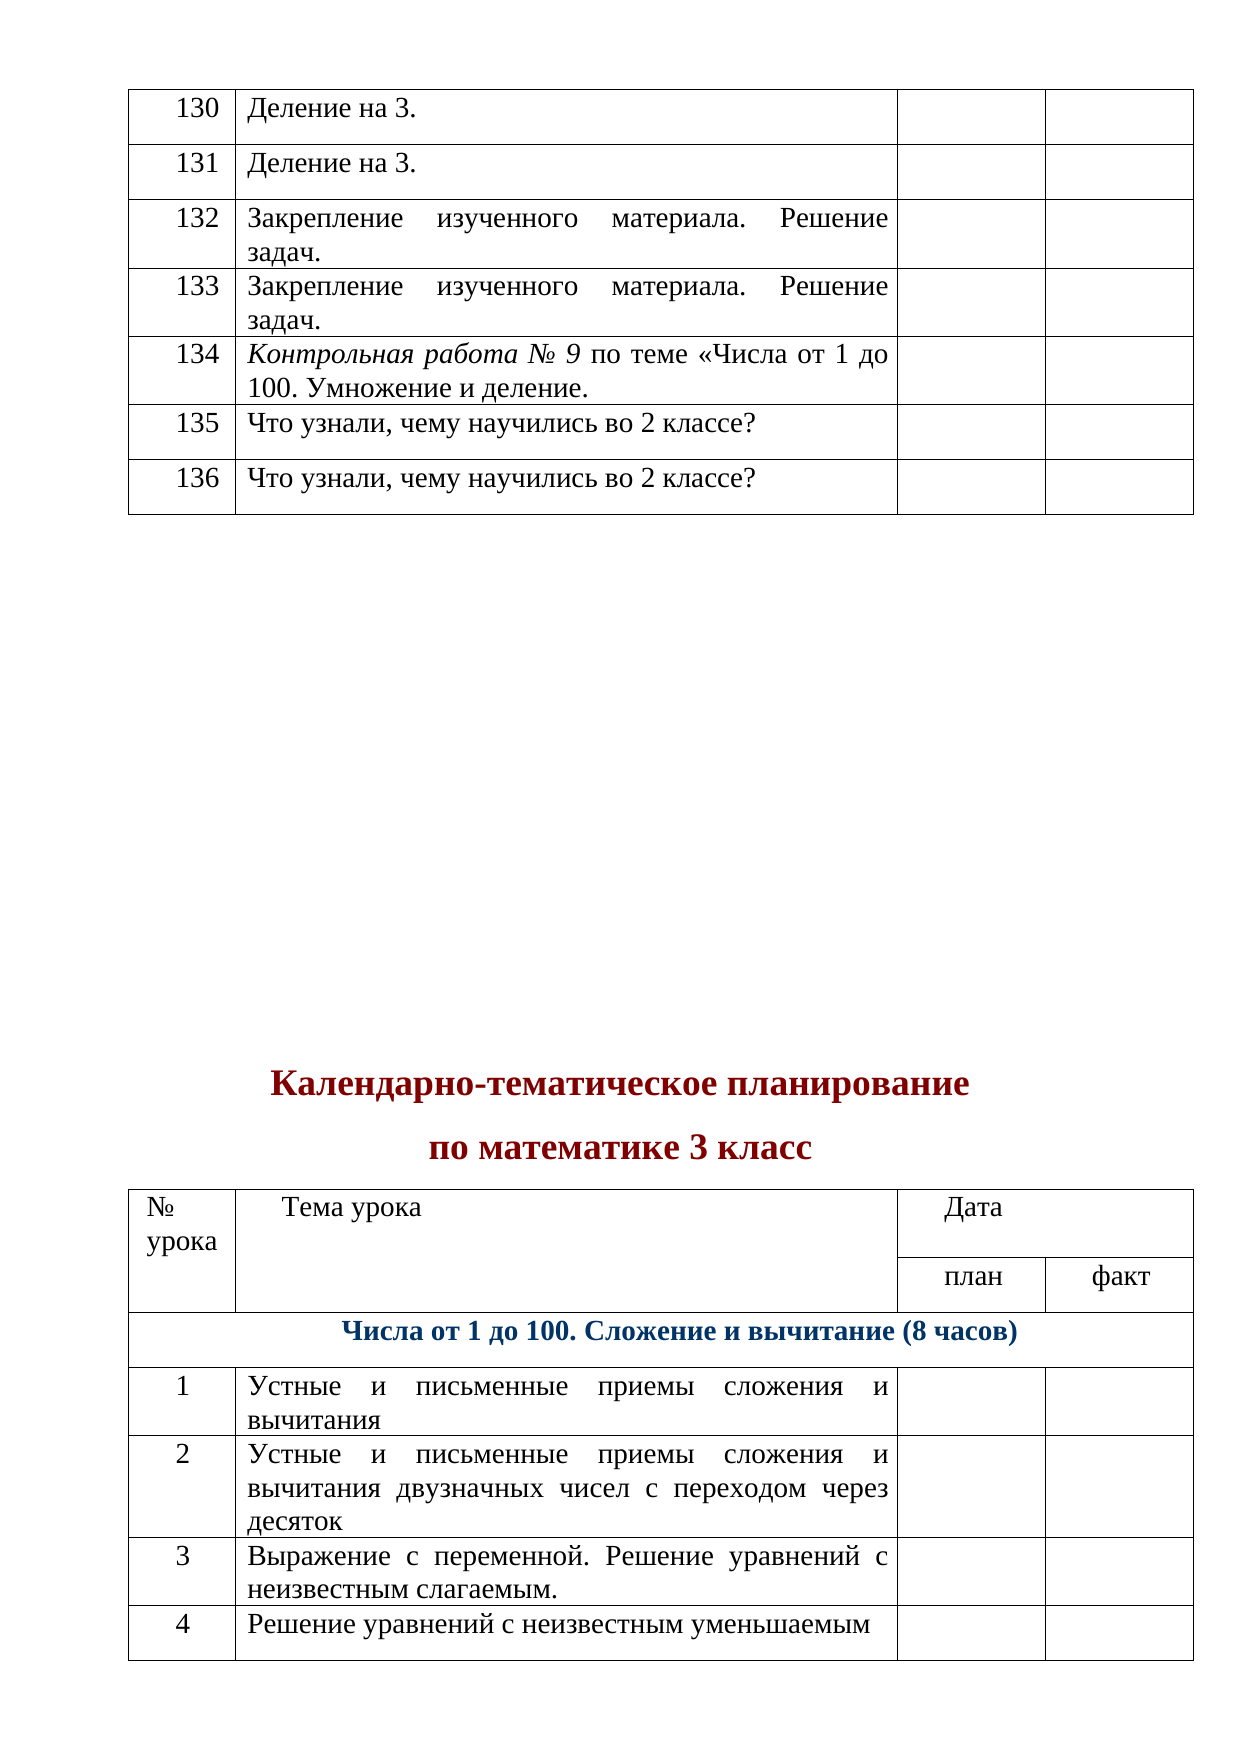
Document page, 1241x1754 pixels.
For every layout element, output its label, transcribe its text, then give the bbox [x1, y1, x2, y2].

table_cell Числа от 1 до 100. Сложение и вычитание (8 часов) [129, 1313, 1193, 1367]
table_cell 136 [129, 460, 235, 514]
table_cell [321, 200, 897, 267]
table_cell Выражение с переменной. Решение уравнений с неизвестным слагаемым. [236, 1538, 897, 1605]
table_cell [898, 1538, 1045, 1605]
table_cell [898, 269, 1045, 336]
table_cell [898, 200, 1045, 267]
table_cell [898, 460, 1045, 514]
table_cell [898, 1436, 1045, 1537]
table_cell [1046, 1436, 1193, 1537]
table_cell [898, 1368, 1045, 1435]
table_cell Деление на 3. [236, 90, 897, 144]
table_cell 130 [129, 90, 235, 144]
table_cell [1046, 200, 1193, 267]
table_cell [321, 269, 897, 336]
text Календарно-тематическое планирование [148, 1061, 1092, 1104]
table_cell [1046, 1368, 1193, 1435]
table_cell [1046, 405, 1193, 459]
table_cell [898, 90, 1045, 144]
table_cell Устные и письменные приемы сложения и вычитания [236, 1368, 897, 1435]
table_cell [898, 337, 1045, 404]
table_cell Устные и письменные приемы сложения и вычитания двузначных чисел с переходом через десяток [236, 1436, 897, 1537]
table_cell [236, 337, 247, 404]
table_cell [1046, 337, 1193, 404]
text по математике 3 класс [148, 1124, 1092, 1168]
table_cell [1046, 269, 1193, 336]
table_cell [1046, 1538, 1193, 1605]
table_cell Решение уравнений с неизвестным уменьшаемым [236, 1606, 897, 1660]
table_cell Деление на 3. [236, 145, 897, 199]
table_cell 2 [129, 1436, 235, 1537]
table_cell Контрольная работа № 9 по теме «Числа от 1 до 100. Умножение и деление. [589, 337, 897, 404]
table_cell [1046, 145, 1193, 199]
table_cell 134 [129, 337, 235, 404]
table_cell [898, 145, 1045, 199]
table_cell [1046, 460, 1193, 514]
table_cell 133 [129, 269, 235, 336]
table_cell Что узнали, чему научились во 2 классе? [236, 405, 897, 459]
table_cell Что узнали, чему научились во 2 классе? [236, 460, 897, 514]
table_cell [898, 1606, 1045, 1660]
table_header № урока [129, 1190, 235, 1312]
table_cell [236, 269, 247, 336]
table_cell [898, 405, 1045, 459]
table_cell [1046, 90, 1193, 144]
table_cell 135 [129, 405, 235, 459]
table_cell 1 [129, 1368, 235, 1435]
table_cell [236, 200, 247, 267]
table_cell 131 [129, 145, 235, 199]
table_cell факт [1046, 1258, 1193, 1312]
table_header Тема урока [236, 1190, 897, 1312]
table_cell 4 [129, 1606, 235, 1660]
table_cell 3 [129, 1538, 235, 1605]
table_cell 132 [129, 200, 235, 267]
table_cell план [898, 1258, 1045, 1312]
table_header Дата [898, 1190, 1193, 1257]
table_cell [1046, 1606, 1193, 1660]
